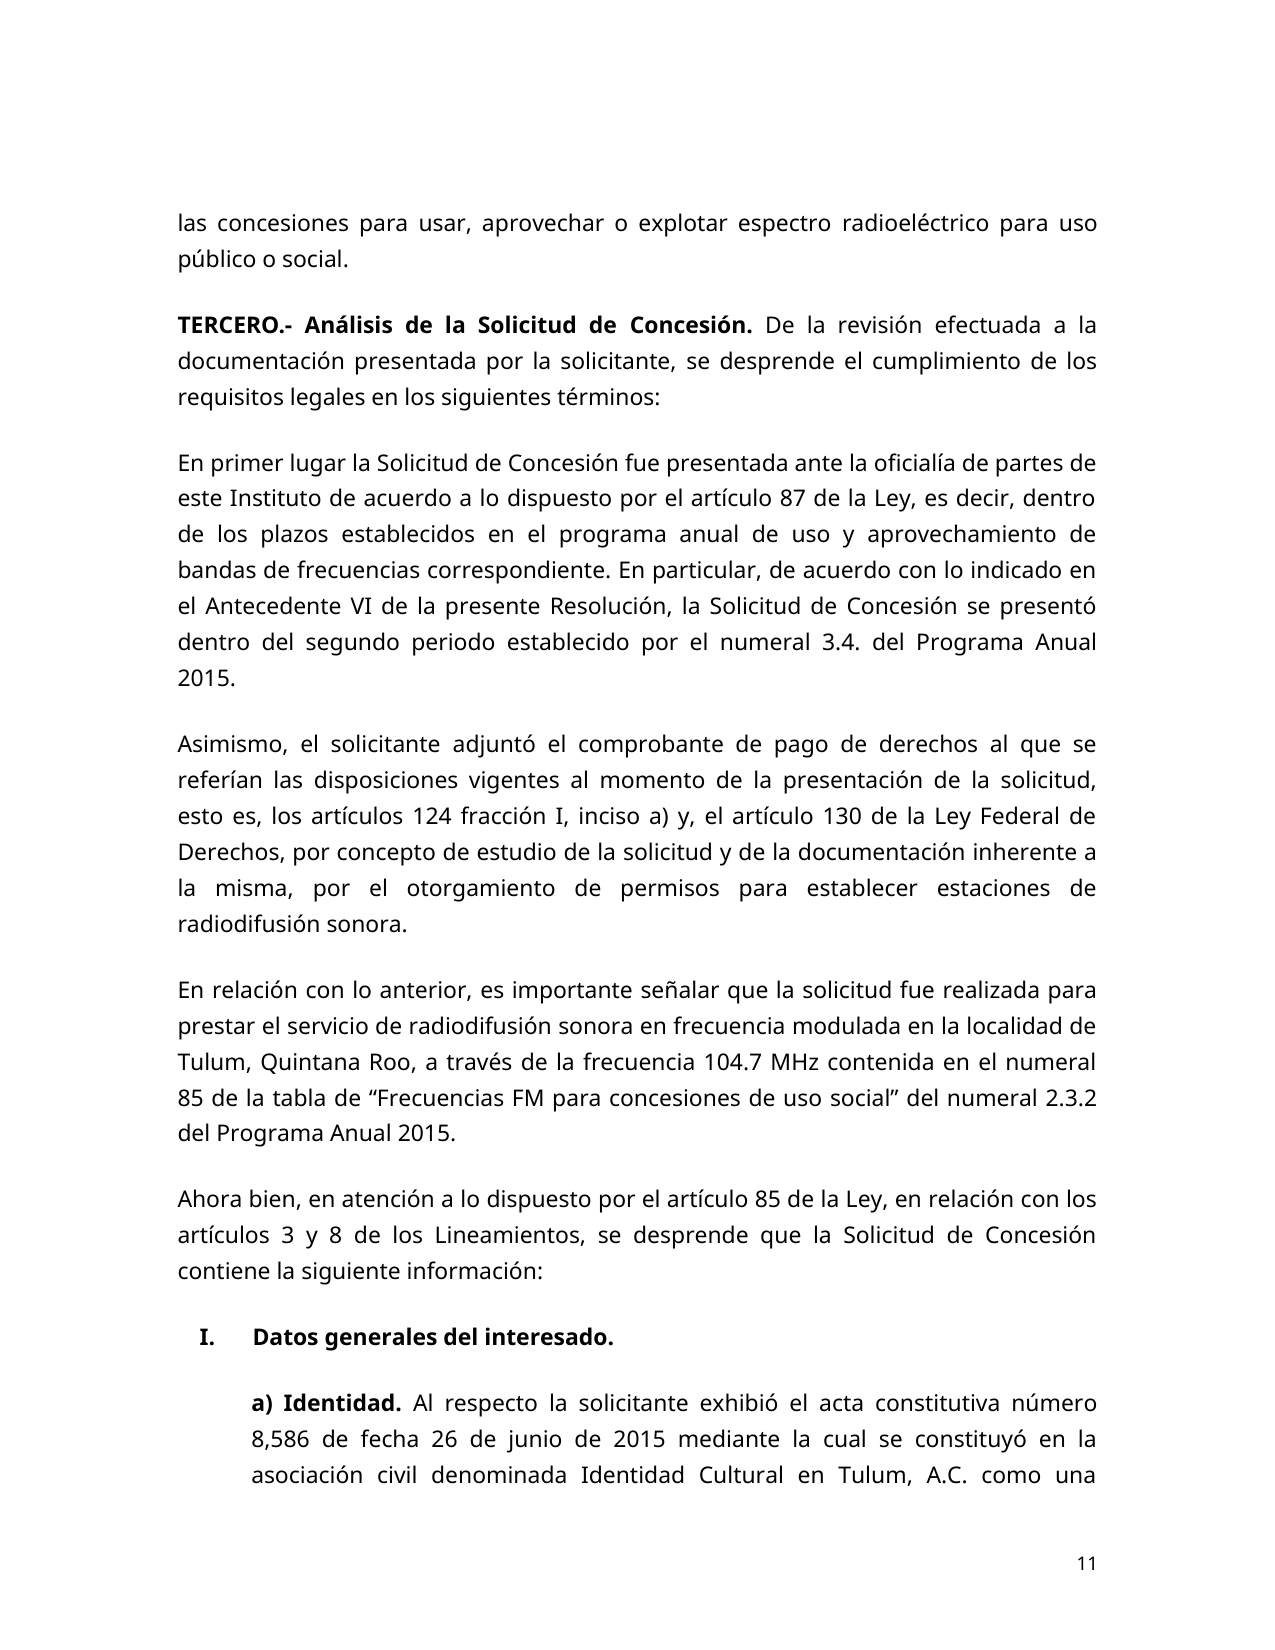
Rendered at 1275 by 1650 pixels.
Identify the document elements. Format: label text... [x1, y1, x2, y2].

text TERCERO.- Análisis de la Solicitud de Concesión. De la revisión efectuada a la documentación presentada por la solicitante, se desprende el cumplimiento de los requisitos legales en los siguientes términos: [177, 309, 1098, 412]
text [177, 207, 1098, 274]
text En relación con lo anterior, es importante señalar que la solicitud fue realizada para prestar el servicio de radiodifusión sonora en frecuencia modulada en la localidad de Tulum, Quintana Roo, a través de la frecuencia 104.7 MHz contenida en el numeral 85 de la tabla de “Frecuencias FM para concesiones de uso social” del numeral 2.3.2 del Programa Anual 2015. [177, 974, 1098, 1149]
text Ahora bien, en atención a lo dispuesto por el artículo 85 de la Ley, en relación con los artículos 3 y 8 de los Lineamientos, se desprende que la Solicitud de Concesión contiene la siguiente información: [177, 1183, 1098, 1286]
text Asimismo, el solicitante adjuntó el comprobante de pago de derechos al que se referían las disposiciones vigentes al momento de la presentación de la solicitud, esto es, los artículos 124 fracción I, inciso a) y, el artículo 130 de la Ley Federal de Derechos, por concepto de estudio de la solicitud y de la documentación inherente a la misma, por el otorgamiento de permisos para establecer estaciones de radiodifusión sonora. [177, 728, 1098, 939]
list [251, 1387, 1098, 1490]
text En primer lugar la Solicitud de Concesión fue presentada ante la oficialía de partes de este Instituto de acuerdo a lo dispuesto por el artículo 87 de la Ley, es decir, dentro de los plazos establecidos en el programa anual de uso y aprovechamiento de bandas de frecuencias correspondiente. En particular, de acuerdo con lo indicado en el Antecedente VI de la presente Resolución, la Solicitud de Concesión se presentó dentro del segundo periodo establecido por el numeral 3.4. del Programa Anual 2015. [177, 446, 1098, 693]
list Datos generales del interesado. [215, 1321, 1098, 1352]
